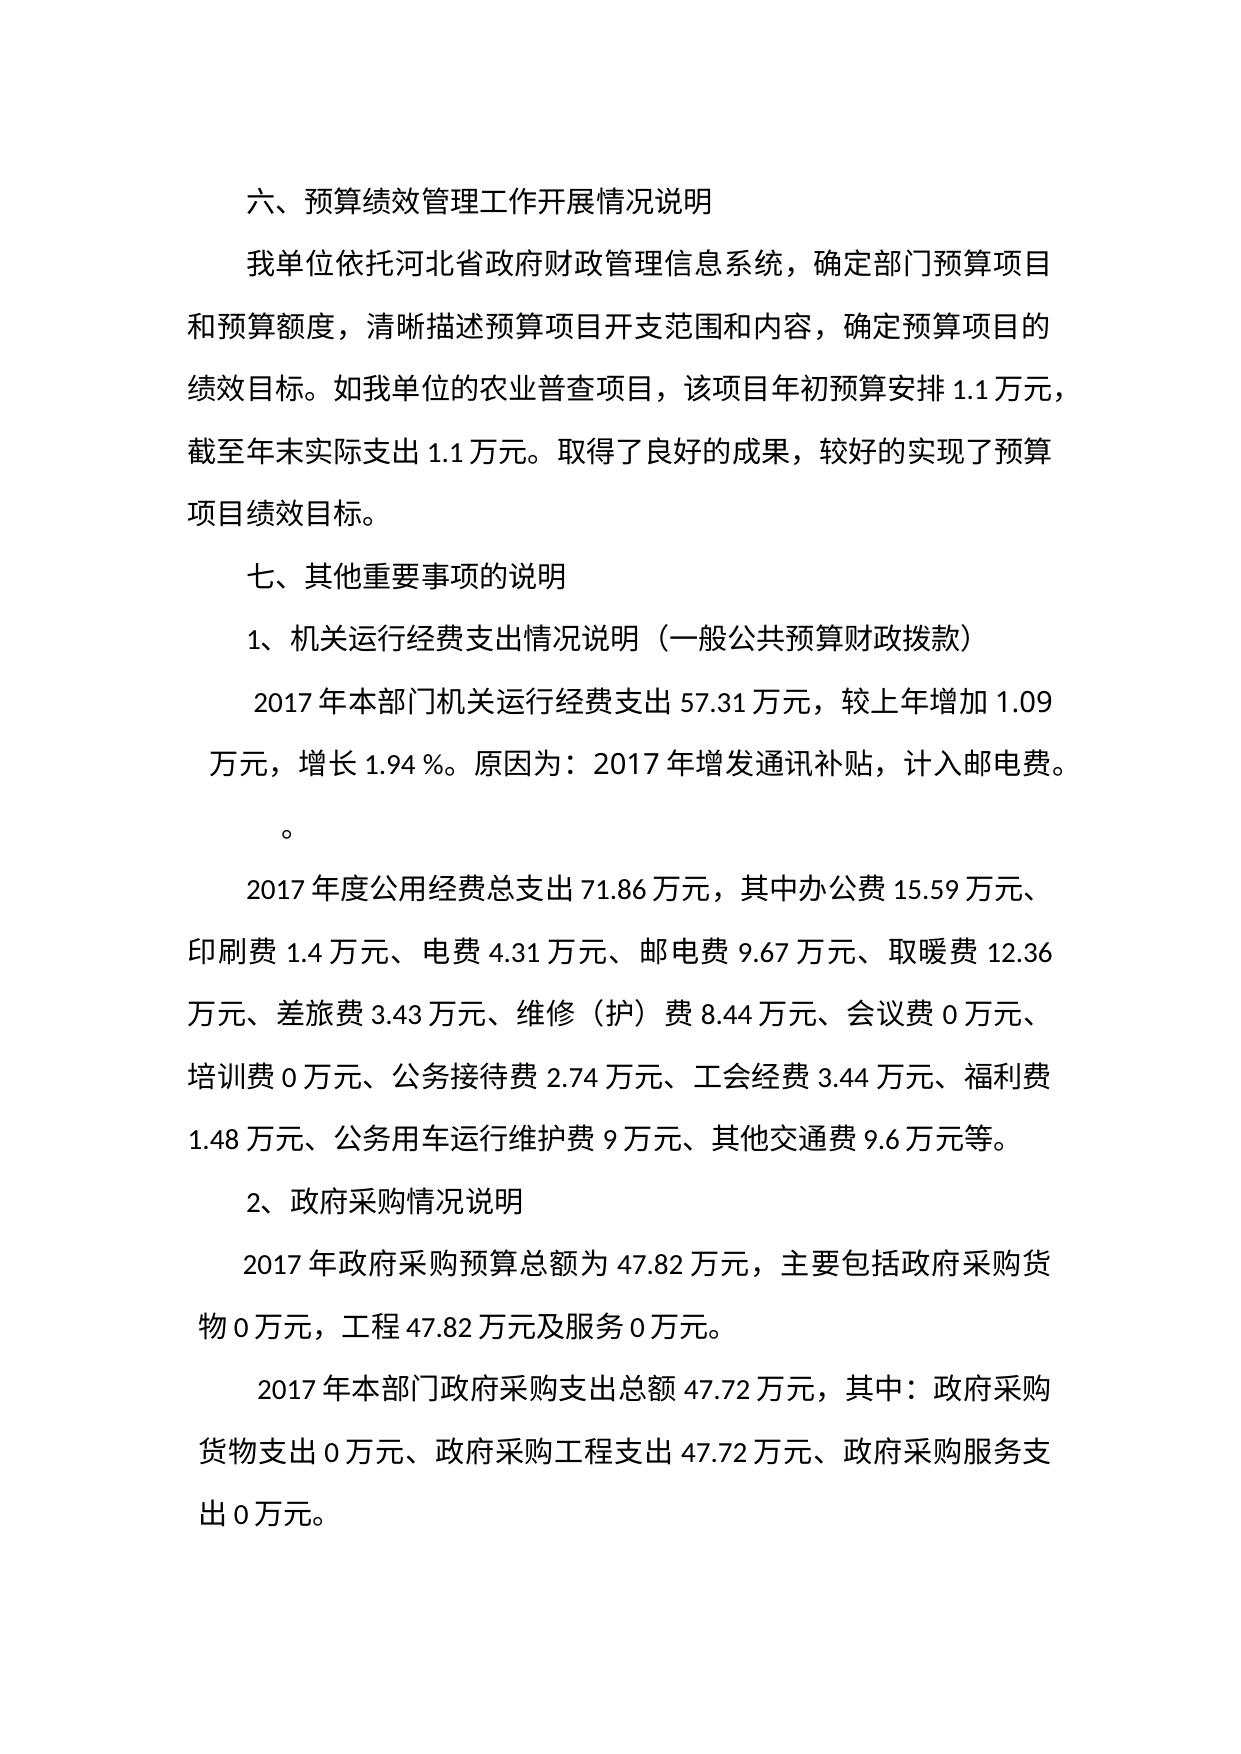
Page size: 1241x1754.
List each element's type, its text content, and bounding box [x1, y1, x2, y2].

text 2017年政府采购预算总额为47.82万元，主要包括政府采购货物0万元，工程47.82万元及服务0万元。 [198, 1224, 1053, 1349]
text 2017年度公用经费总支出71.86万元，其中办公费15.59万元、印刷费1.4万元、电费4.31万元、邮电费9.67万元、取暖费12.36 万元、差旅费3.43万元、维修（护）费 8.44万元、会议费 0 万元、培训费0 万元、公务接待费 2.74 万元、工会经费3.44 万元、福利费1.48 万元、公务用车运行维护费 9 万元、其他交通费9.6万元等。 [187, 849, 1053, 1162]
text 1、机关运行经费支出情况说明（一般公共预算财政拨款） [187, 599, 1053, 662]
text 七、其他重要事项的说明 [187, 537, 1053, 599]
text 我单位依托河北省政府财政管理信息系统，确定部门预算项目和预算额度，清晰描述预算项目开支范围和内容，确定预算项目的绩效目标。如我单位的农业普查项目，该项目年初预算安排1.1万元，截至年末实际支出1.1万元。取得了良好的成果，较好的实现了预算项目绩效目标。 [187, 224, 1053, 537]
text 2017年本部门机关运行经费支出57.31万元，较上年增加1.09万元，增长1.94 %。原因为：2017年增发通讯补贴，计入邮电费。 。 [209, 662, 1053, 849]
text 2、政府采购情况说明 [187, 1162, 1053, 1224]
text 2017年本部门政府采购支出总额47.72万元，其中：政府采购货物支出0万元、政府采购工程支出47.72万元、政府采购服务支出0万元。 [198, 1349, 1053, 1537]
text 六、预算绩效管理工作开展情况说明 [187, 162, 1053, 224]
